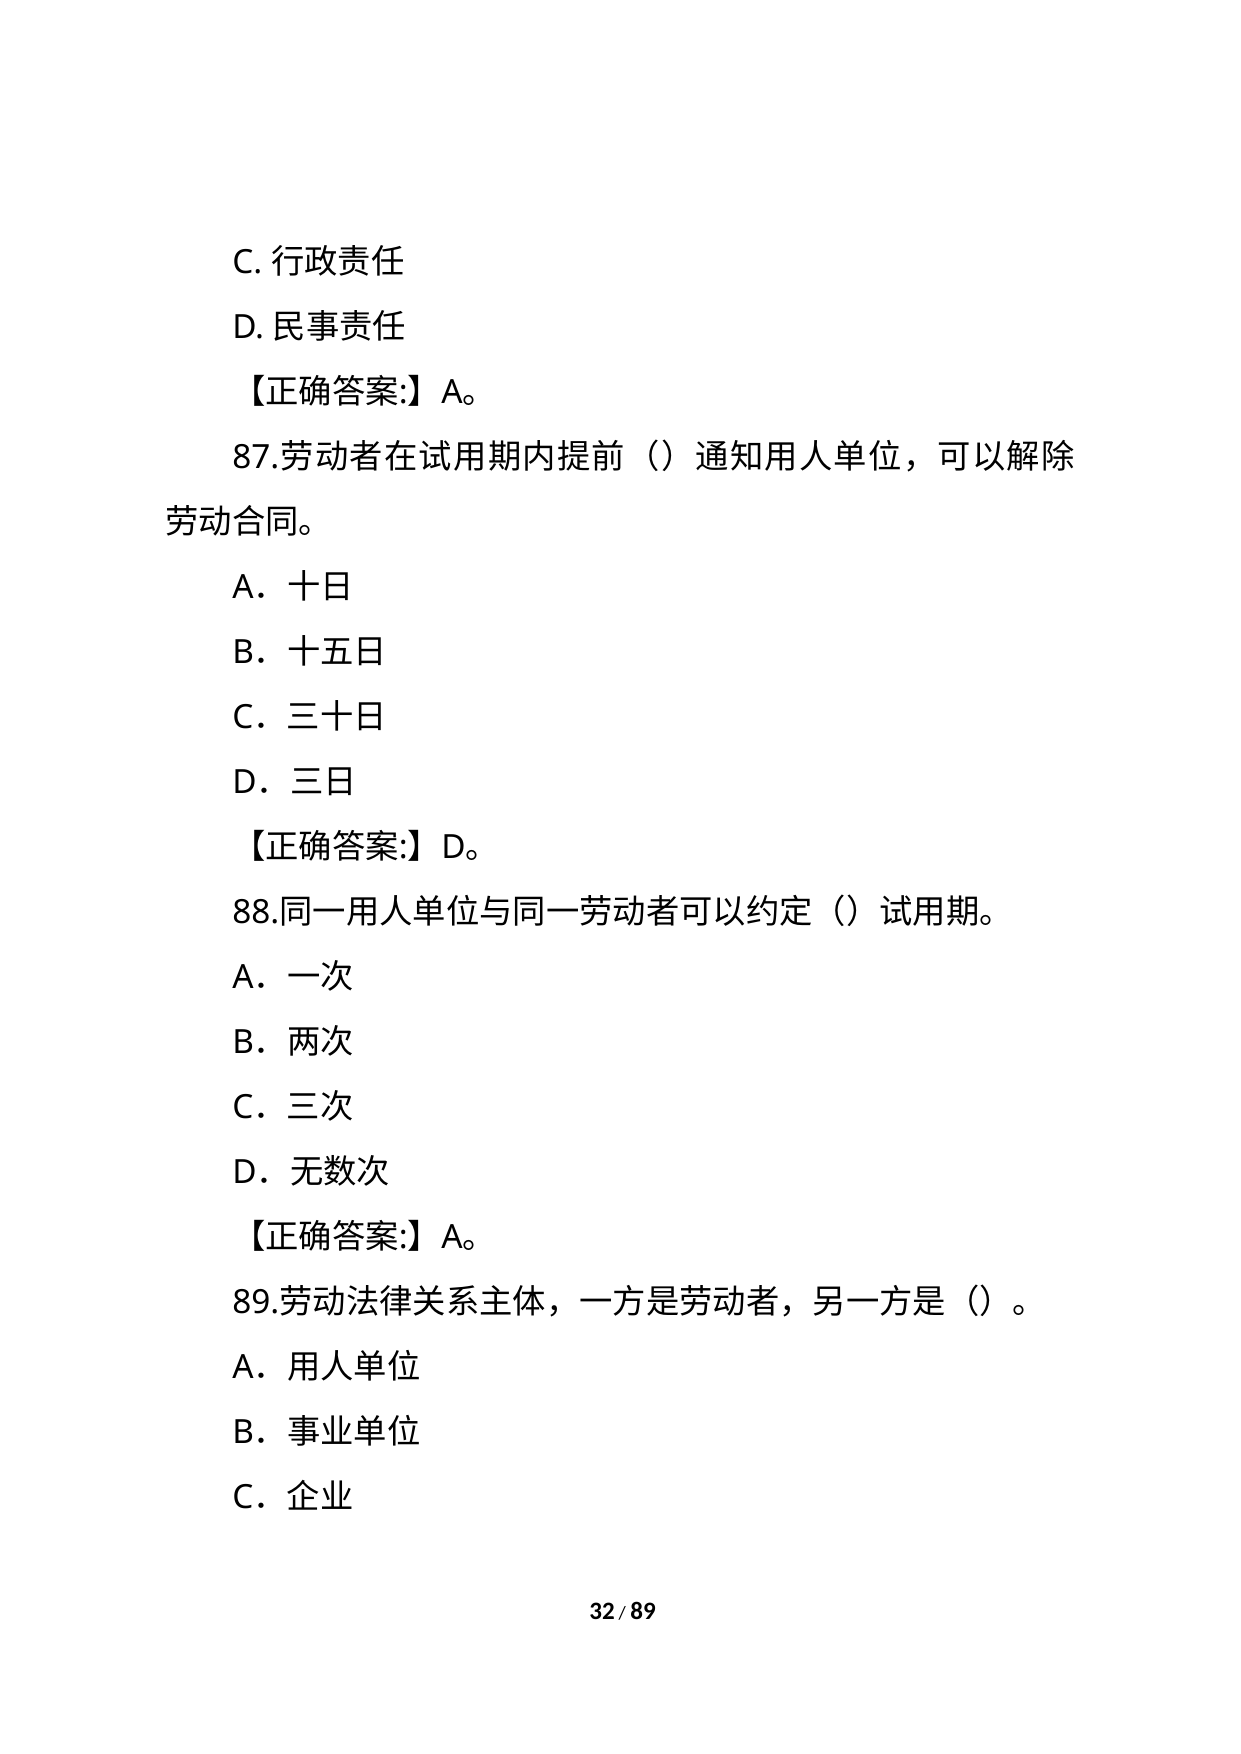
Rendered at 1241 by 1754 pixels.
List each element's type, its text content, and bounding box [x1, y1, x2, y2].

text 87.劳动者在试用期内提前（）通知用人单位，可以解除劳动合同。 [165, 422, 1075, 552]
text 【正确答案:】A。 [165, 1202, 1075, 1267]
text 89.劳动法律关系主体，一方是劳动者，另一方是（）。 [165, 1267, 1075, 1332]
text D．三日 [165, 747, 1075, 812]
text 【正确答案:】A。 [165, 357, 1075, 422]
text D．无数次 [165, 1137, 1075, 1202]
text C．三十日 [165, 682, 1075, 747]
text B．事业单位 [165, 1397, 1075, 1462]
text B．十五日 [165, 617, 1075, 682]
text C. 行政责任 [165, 227, 1075, 292]
text C．企业 [165, 1462, 1075, 1527]
text A．用人单位 [165, 1332, 1075, 1397]
text 88.同一用人单位与同一劳动者可以约定（）试用期。 [165, 877, 1075, 942]
text A．一次 [165, 942, 1075, 1007]
text 【正确答案:】D。 [165, 812, 1075, 877]
text C．三次 [165, 1072, 1075, 1137]
text B．两次 [165, 1007, 1075, 1072]
text D. 民事责任 [165, 292, 1075, 357]
text A．十日 [165, 552, 1075, 617]
